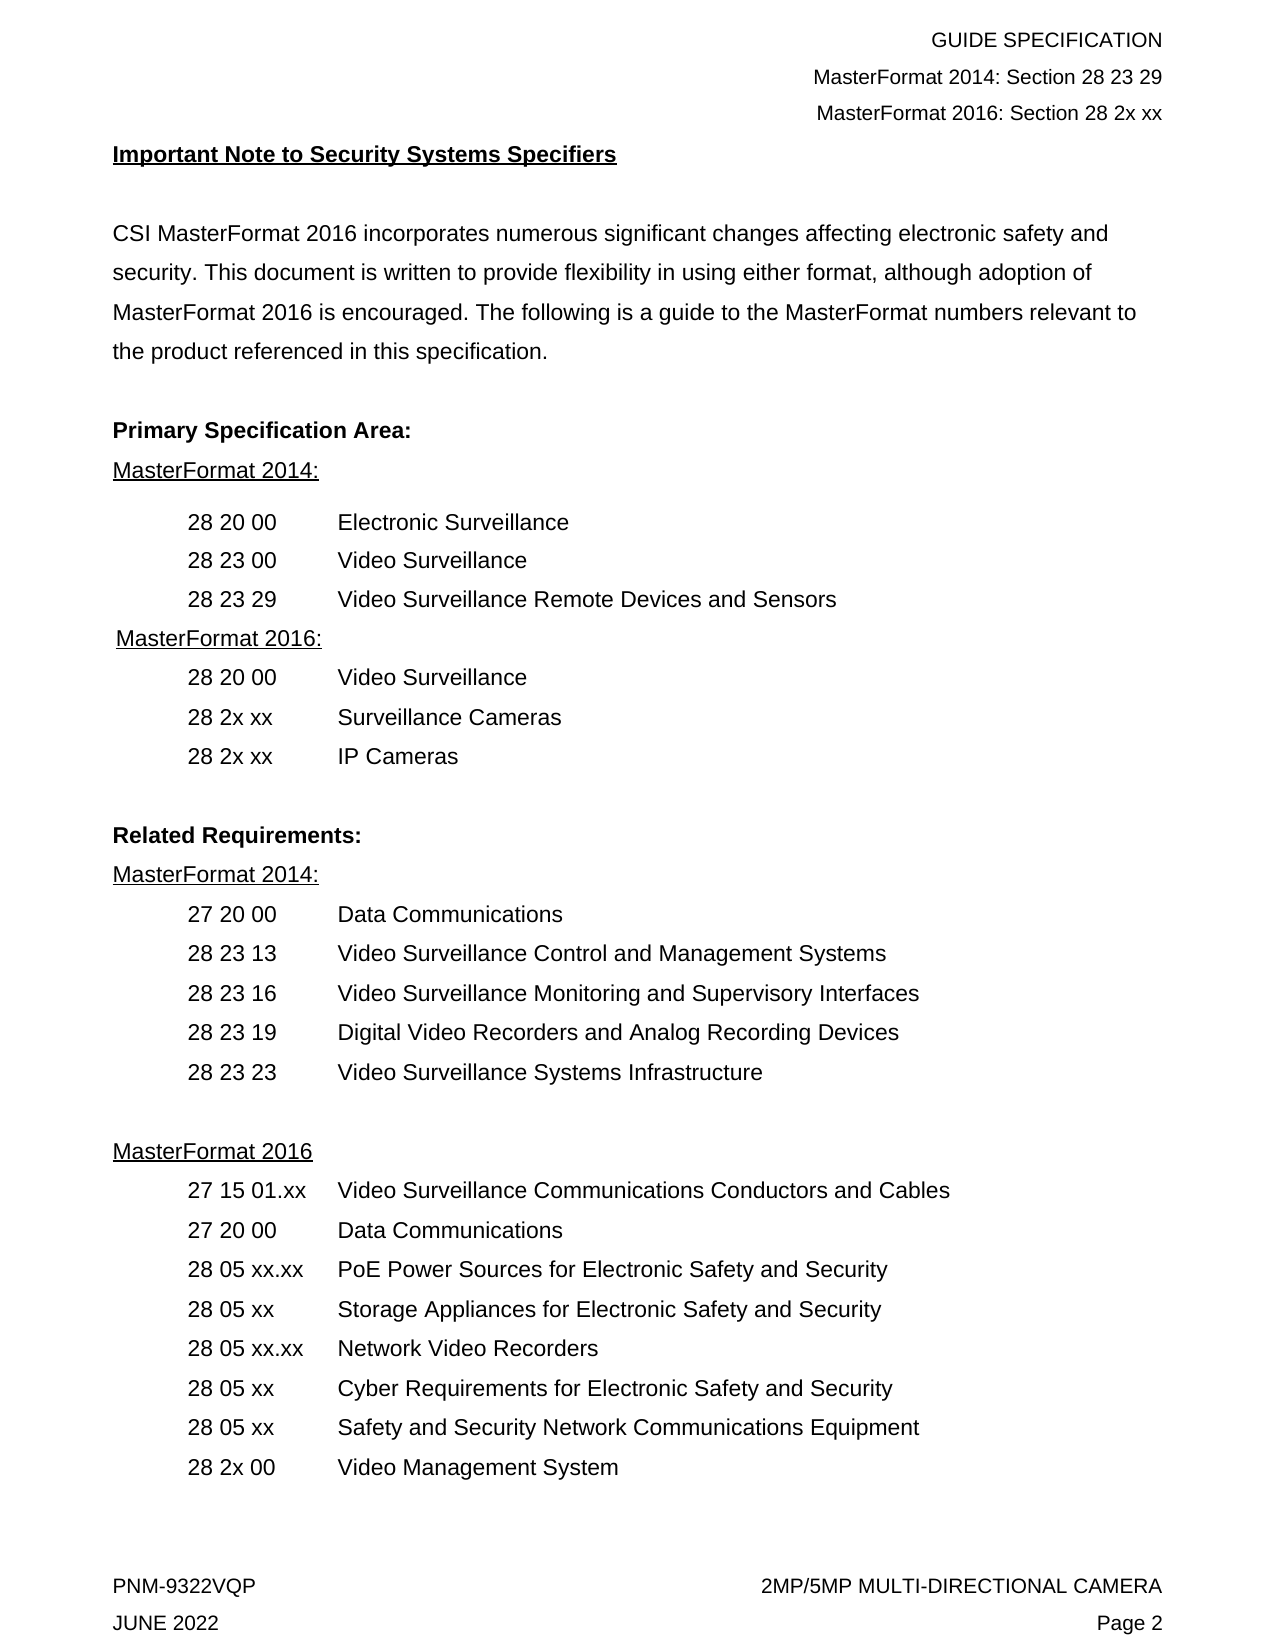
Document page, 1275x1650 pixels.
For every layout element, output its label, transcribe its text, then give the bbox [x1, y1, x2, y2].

text 28 05 xx.xx PoE Power Sources for Electronic Safety and Security [112, 1256, 1162, 1282]
text 28 2x 00 Video Management System [112, 1453, 1162, 1480]
text 28 05 xx.xx Network Video Recorders [112, 1335, 1162, 1361]
text CSI MasterFormat 2016 incorporates numerous significant changes affecting electronic safety and security. This document is written to provide flexibility in using either format, although adoption of MasterFormat 2016 is encouraged. The following is a guide to the MasterFormat numbers relevant to the product referenced in this specification. [112, 220, 1162, 364]
text Primary Specification Area: [112, 417, 1162, 443]
text 28 23 00 Video Surveillance [112, 547, 1162, 574]
text MasterFormat 2016: [116, 625, 1162, 651]
text 27 20 00 Data Communications [112, 901, 1162, 927]
text 28 23 13 Video Surveillance Control and Management Systems [112, 940, 1162, 967]
text 27 20 00 Data Communications [112, 1217, 1162, 1243]
text 28 2x xx Surveillance Cameras [112, 703, 1162, 730]
text 28 23 19 Digital Video Recorders and Analog Recording Devices [112, 1019, 1162, 1046]
text MasterFormat 2014: [112, 861, 1162, 888]
text 28 23 23 Video Surveillance Systems Infrastructure [112, 1059, 1162, 1085]
text 28 05 xx Cyber Requirements for Electronic Safety and Security [112, 1374, 1162, 1401]
text 28 05 xx Safety and Security Network Communications Equipment [112, 1414, 1162, 1440]
text 27 15 01.xx Video Surveillance Communications Conductors and Cables [112, 1177, 1162, 1203]
text 28 20 00 Video Surveillance [112, 664, 1162, 690]
text 28 20 00 Electronic Surveillance [112, 508, 1162, 535]
text 28 2x xx IP Cameras [112, 743, 1162, 769]
text MasterFormat 2016 [112, 1138, 1162, 1164]
text Related Requirements: [112, 822, 1162, 848]
text 28 23 29 Video Surveillance Remote Devices and Sensors [178, 586, 1162, 613]
text 28 23 16 Video Surveillance Monitoring and Supervisory Interfaces [112, 980, 1162, 1006]
text 28 05 xx Storage Appliances for Electronic Safety and Security [112, 1296, 1162, 1322]
text Important Note to Security Systems Specifiers [112, 141, 1162, 167]
text MasterFormat 2014: [112, 457, 1162, 483]
